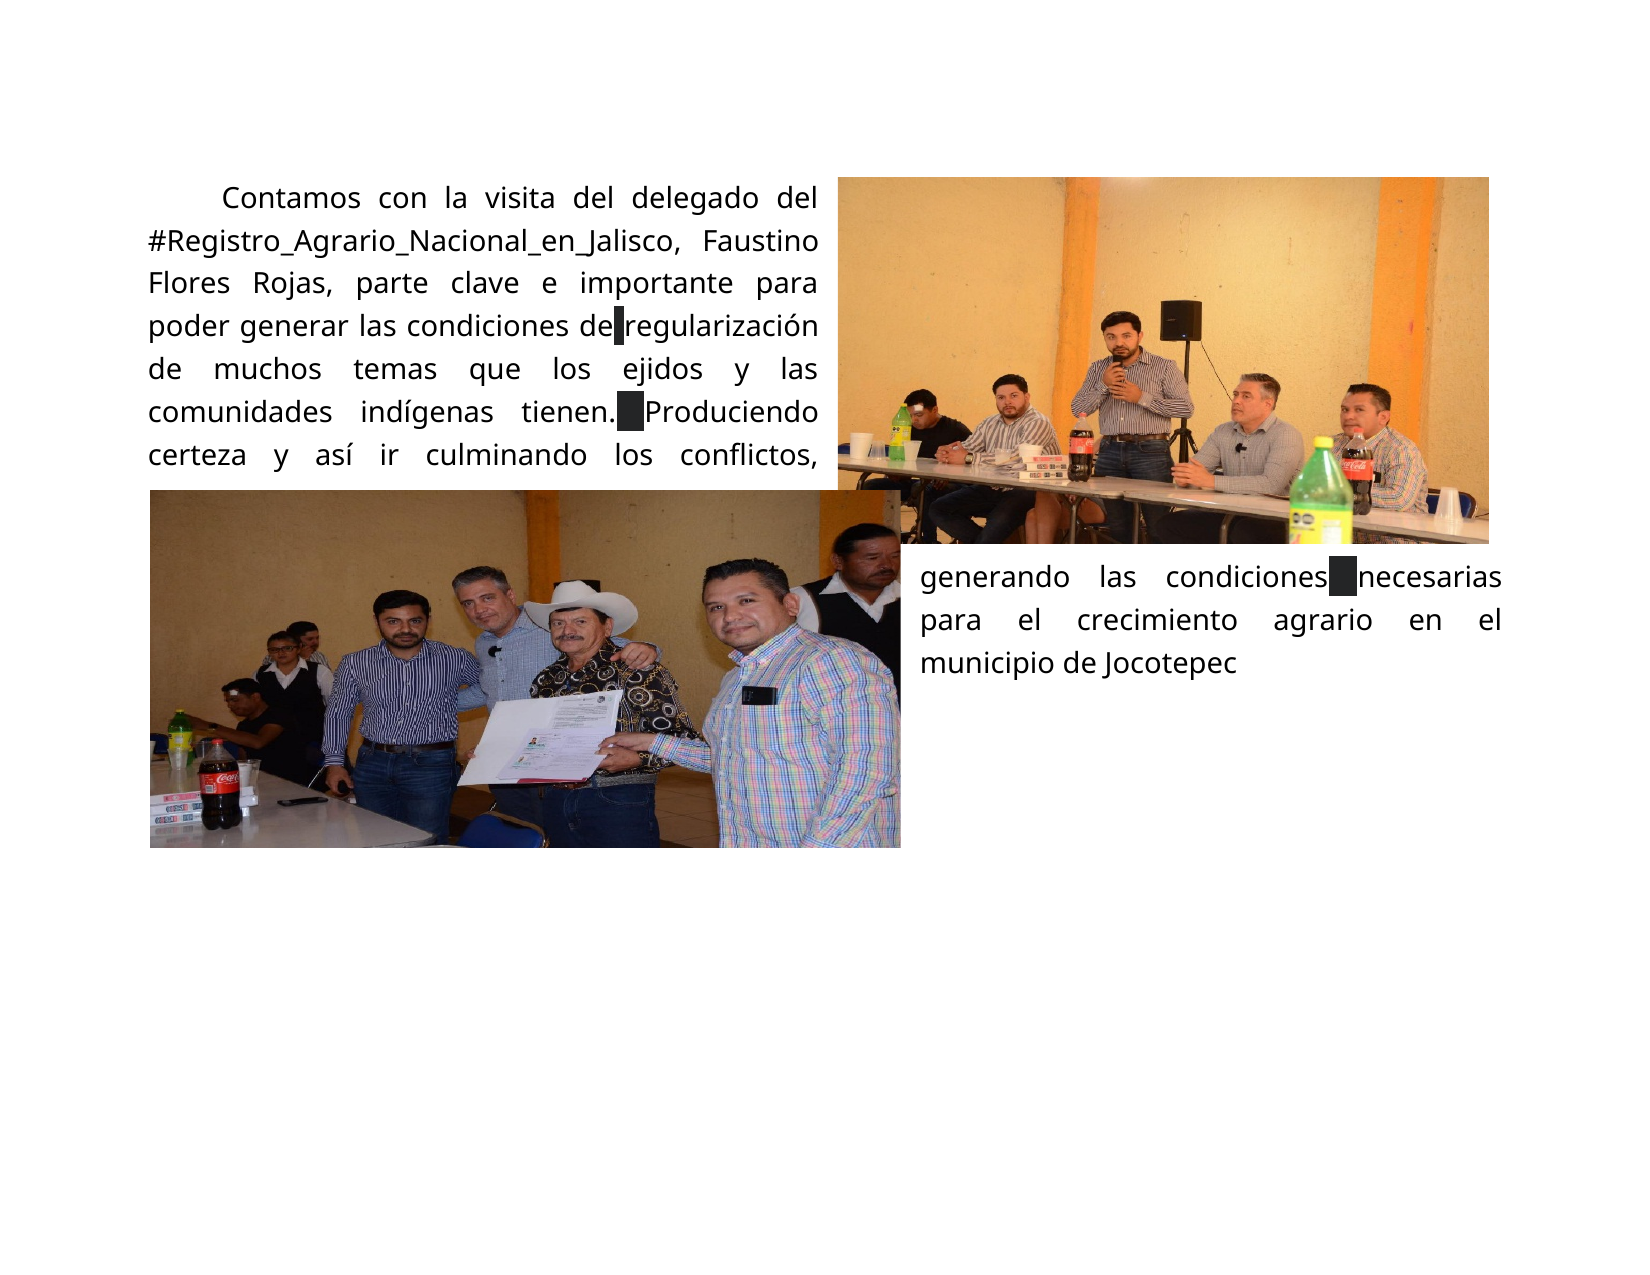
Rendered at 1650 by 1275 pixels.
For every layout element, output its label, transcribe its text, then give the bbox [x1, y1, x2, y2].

picture [147, 177, 1489, 847]
text Contamos con la visita del delegado del #Registro_Agrario_Nacional_en_Jalisco, Faustino Flores Rojas, parte clave e importante para poder generar las condiciones de regularización de muchos temas que los ejidos y las comunidades indígenas tienen. Produciendo certeza y así ir culminando los conflictos, generando las condiciones necesarias para el crecimiento agrario en el municipio de Jocotepec [148, 177, 836, 490]
text Contamos con la visita del delegado del #Registro_Agrario_Nacional_en_Jalisco, Faustino Flores Rojas, parte clave e importante para poder generar las condiciones de regularización de muchos temas que los ejidos y las comunidades indígenas tienen. Produciendo certeza y así ir culminando los conflictos, generando las condiciones necesarias para el crecimiento agrario en el municipio de Jocotepec [900, 177, 1502, 682]
